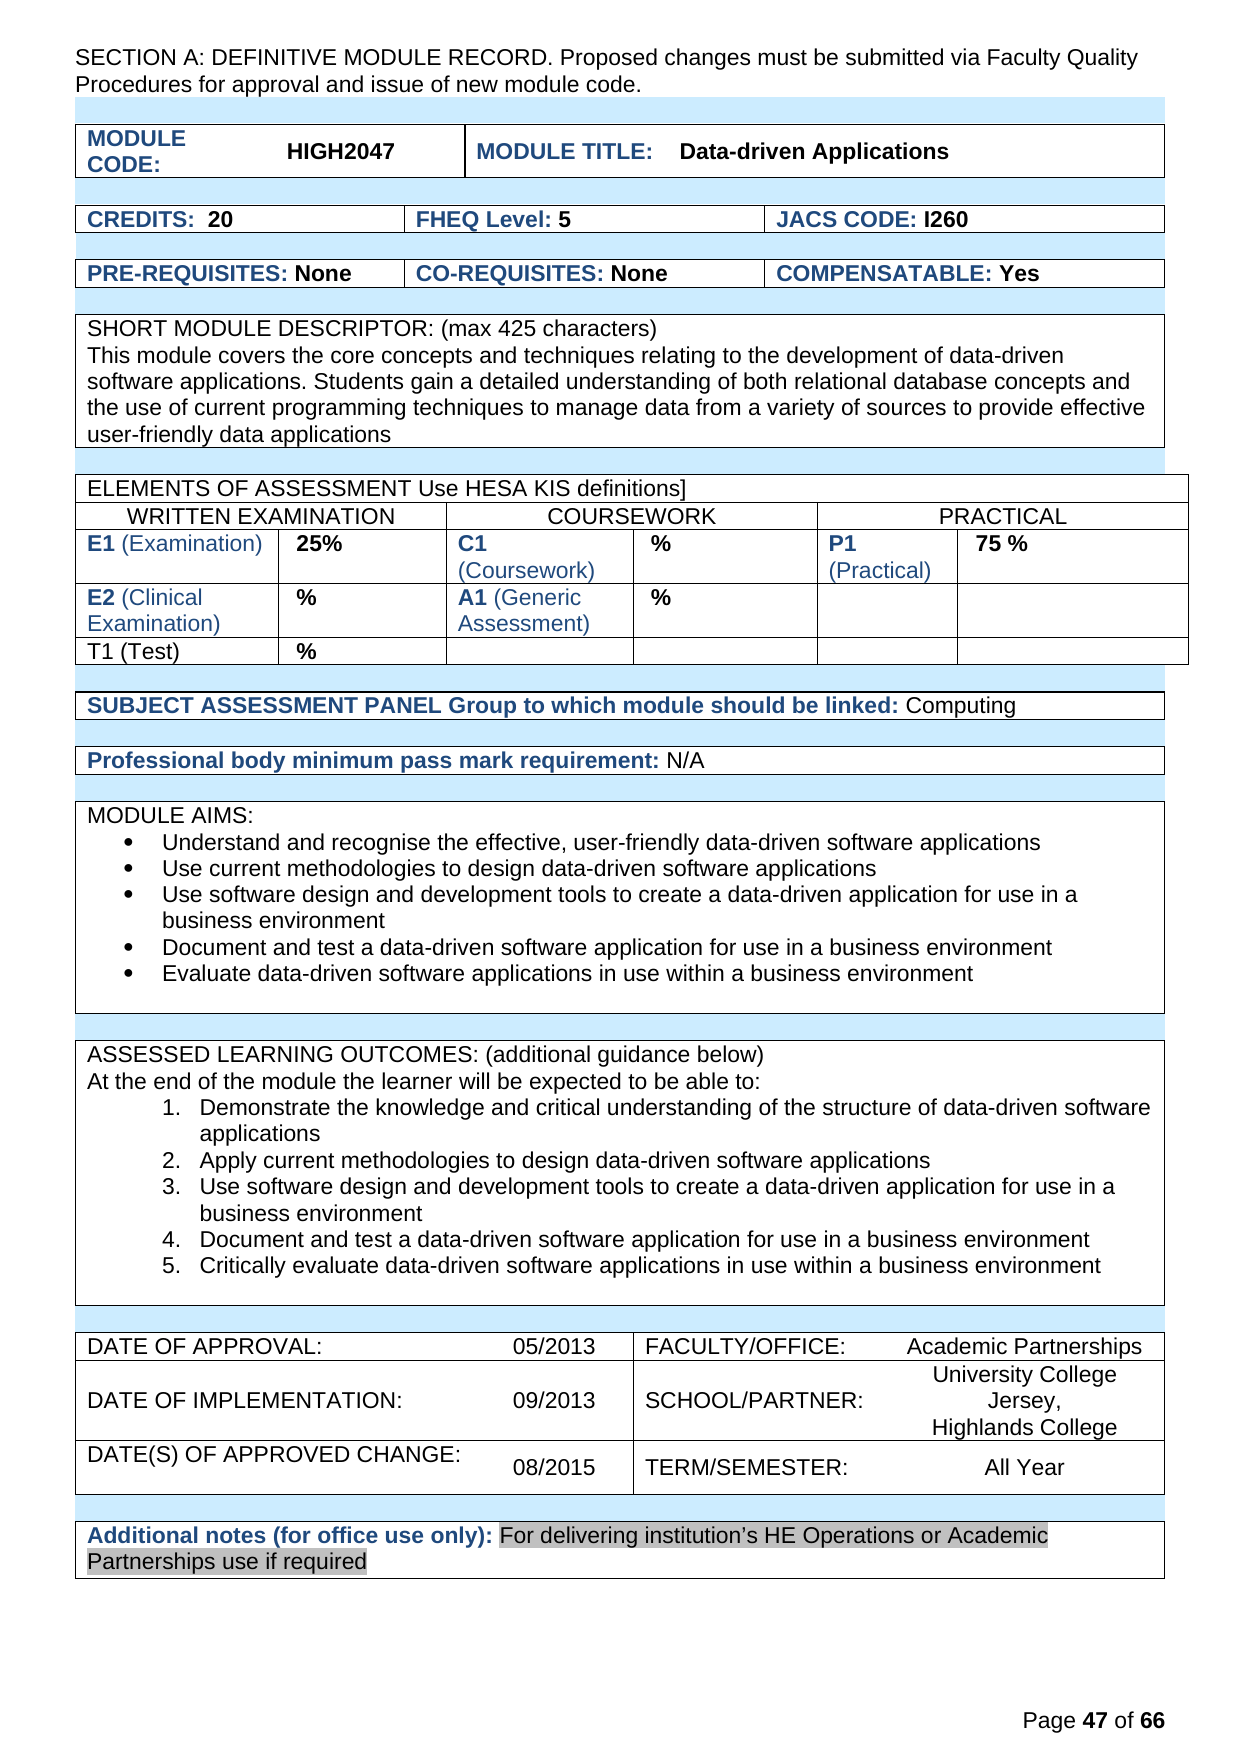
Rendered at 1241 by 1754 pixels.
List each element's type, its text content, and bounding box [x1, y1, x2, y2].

table_header [466, 125, 668, 177]
table_cell None [76, 260, 404, 287]
table_cell None [405, 260, 764, 287]
table_header This module covers the core concepts and techniques relating to the development of data-driven software applications. Students gain a detailed understanding of both relational database concepts and the use of current programming techniques to manage data from a variety of sources to provide effective user-friendly data applications [76, 315, 1164, 447]
table_cell C1 (Coursework) [447, 530, 633, 583]
table_cell All Year [884, 1441, 1164, 1493]
table_header Understand and recognise the effective, user-friendly data-driven software applications Use current methodologies to design data-driven software applications Use software design and development tools to create a data-driven application for use in a business environment Document and test a data-driven software application for use in a business environment Evaluate data-driven software applications in use within a business environment [76, 802, 1164, 1013]
table_header N/A [76, 747, 1164, 774]
table_cell 25% [279, 530, 446, 583]
table_cell [404, 233, 765, 259]
table_cell % [634, 530, 817, 583]
table_cell E2 (Clinical Examination) [76, 584, 278, 637]
table_cell [447, 638, 633, 664]
table_cell P1 (Practical) [818, 530, 957, 583]
table_cell [958, 584, 1188, 637]
table_cell [279, 584, 446, 637]
table_header For delivering institution’s HE Operations or Academic Partnerships use if required [76, 1522, 1164, 1578]
table_cell 75 % [958, 530, 1188, 583]
table_cell University College Jersey, Highlands College [884, 1361, 1164, 1440]
table_cell Yes [765, 260, 1164, 287]
table_header : [76, 125, 275, 177]
table_cell [279, 638, 446, 664]
table_cell [76, 233, 404, 259]
table_cell [818, 584, 957, 637]
table_header Demonstrate the knowledge and critical understanding of the structure of data-driven software applications Apply current methodologies to design data-driven software applications Use software design and development tools to create a data-driven application for use in a business environment Document and test a data-driven software application for use in a business environment Critically evaluate data-driven software applications in use within a business environment [76, 1041, 1164, 1305]
table_cell E1 (Examination) [76, 530, 278, 583]
table_header Data-driven Applications [668, 125, 1164, 177]
table_cell (Generic Assessment) [447, 584, 633, 637]
table_cell [958, 638, 1188, 664]
table_header Computing [76, 693, 1164, 719]
table_header 5 [405, 206, 764, 232]
table_cell [634, 638, 817, 664]
table_cell [634, 584, 817, 637]
table_header 20 [76, 206, 404, 232]
table_header I260 [765, 206, 1164, 232]
table_header HIGH2047 [275, 125, 464, 177]
table_cell [818, 638, 957, 664]
table_cell [765, 233, 1165, 259]
